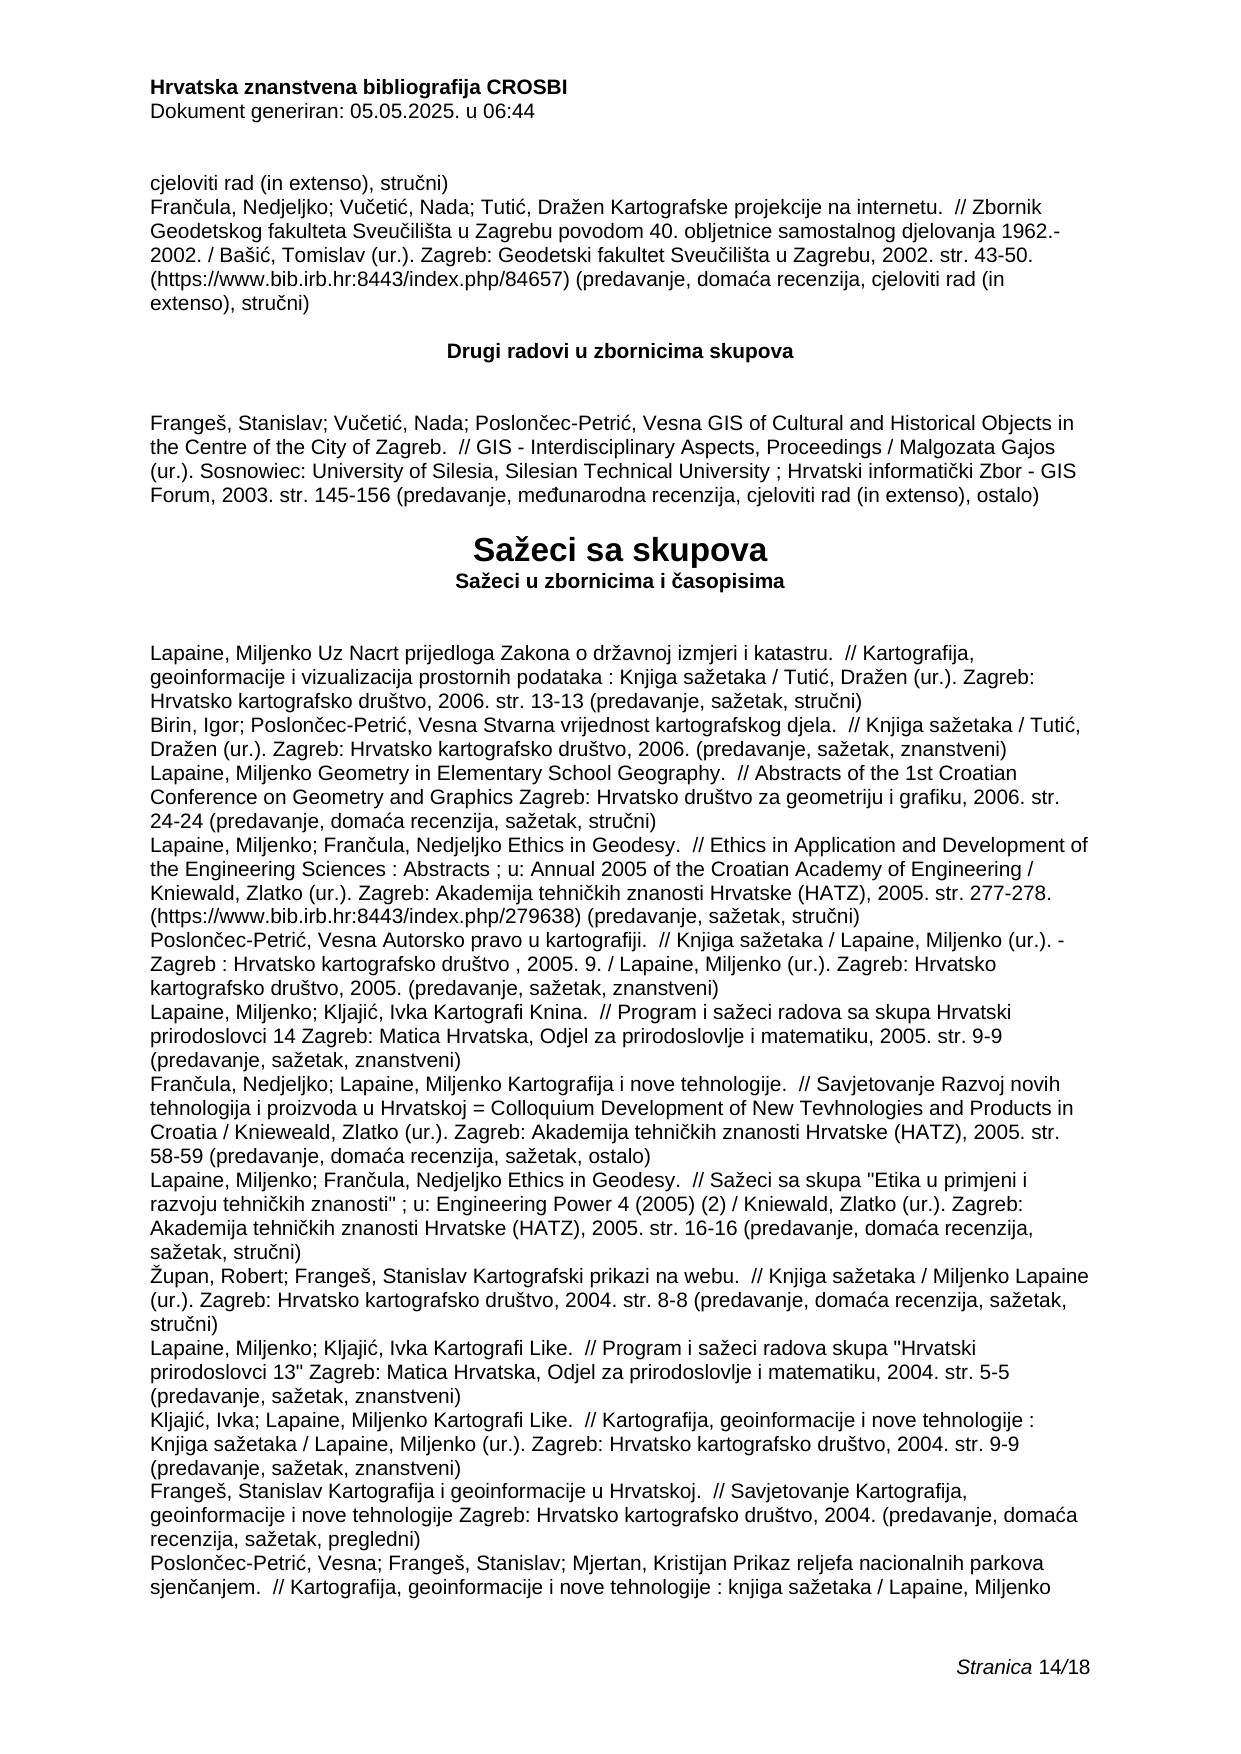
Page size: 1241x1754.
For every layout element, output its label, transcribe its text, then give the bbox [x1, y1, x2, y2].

text Lapaine, Miljenko; Kljajić, Ivka [150, 1336, 1090, 1407]
subtitle Sažeci u zbornicima i časopisima [150, 569, 1090, 593]
text Frangeš, Stanislav [150, 1479, 1090, 1551]
text Lapaine, Miljenko [150, 761, 1090, 832]
text Kljajić, Ivka; Lapaine, Miljenko [150, 1407, 1090, 1479]
text Lapaine, Miljenko [150, 171, 1090, 195]
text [150, 1551, 1090, 1599]
text Frangeš, Stanislav; Vučetić, Nada; Poslončec-Petrić, Vesna [150, 411, 1090, 506]
subtitle Drugi radovi u zbornicima skupova [150, 339, 1090, 363]
text Lapaine, Miljenko; Frančula, Nedjeljko [150, 832, 1090, 928]
text Lapaine, Miljenko; Frančula, Nedjeljko [150, 1168, 1090, 1264]
text Župan, Robert; Frangeš, Stanislav [150, 1264, 1090, 1336]
text Poslončec-Petrić, Vesna [150, 928, 1090, 1000]
text Lapaine, Miljenko; Kljajić, Ivka [150, 1000, 1090, 1072]
subtitle Sažeci sa skupova [150, 530, 1090, 569]
text Frančula, Nedjeljko; Lapaine, Miljenko [150, 1072, 1090, 1168]
text Frančula, Nedjeljko; Vučetić, Nada; Tutić, Dražen [150, 195, 1090, 315]
text Lapaine, Miljenko [150, 641, 1090, 713]
text Birin, Igor; Poslončec-Petrić, Vesna [150, 713, 1090, 761]
